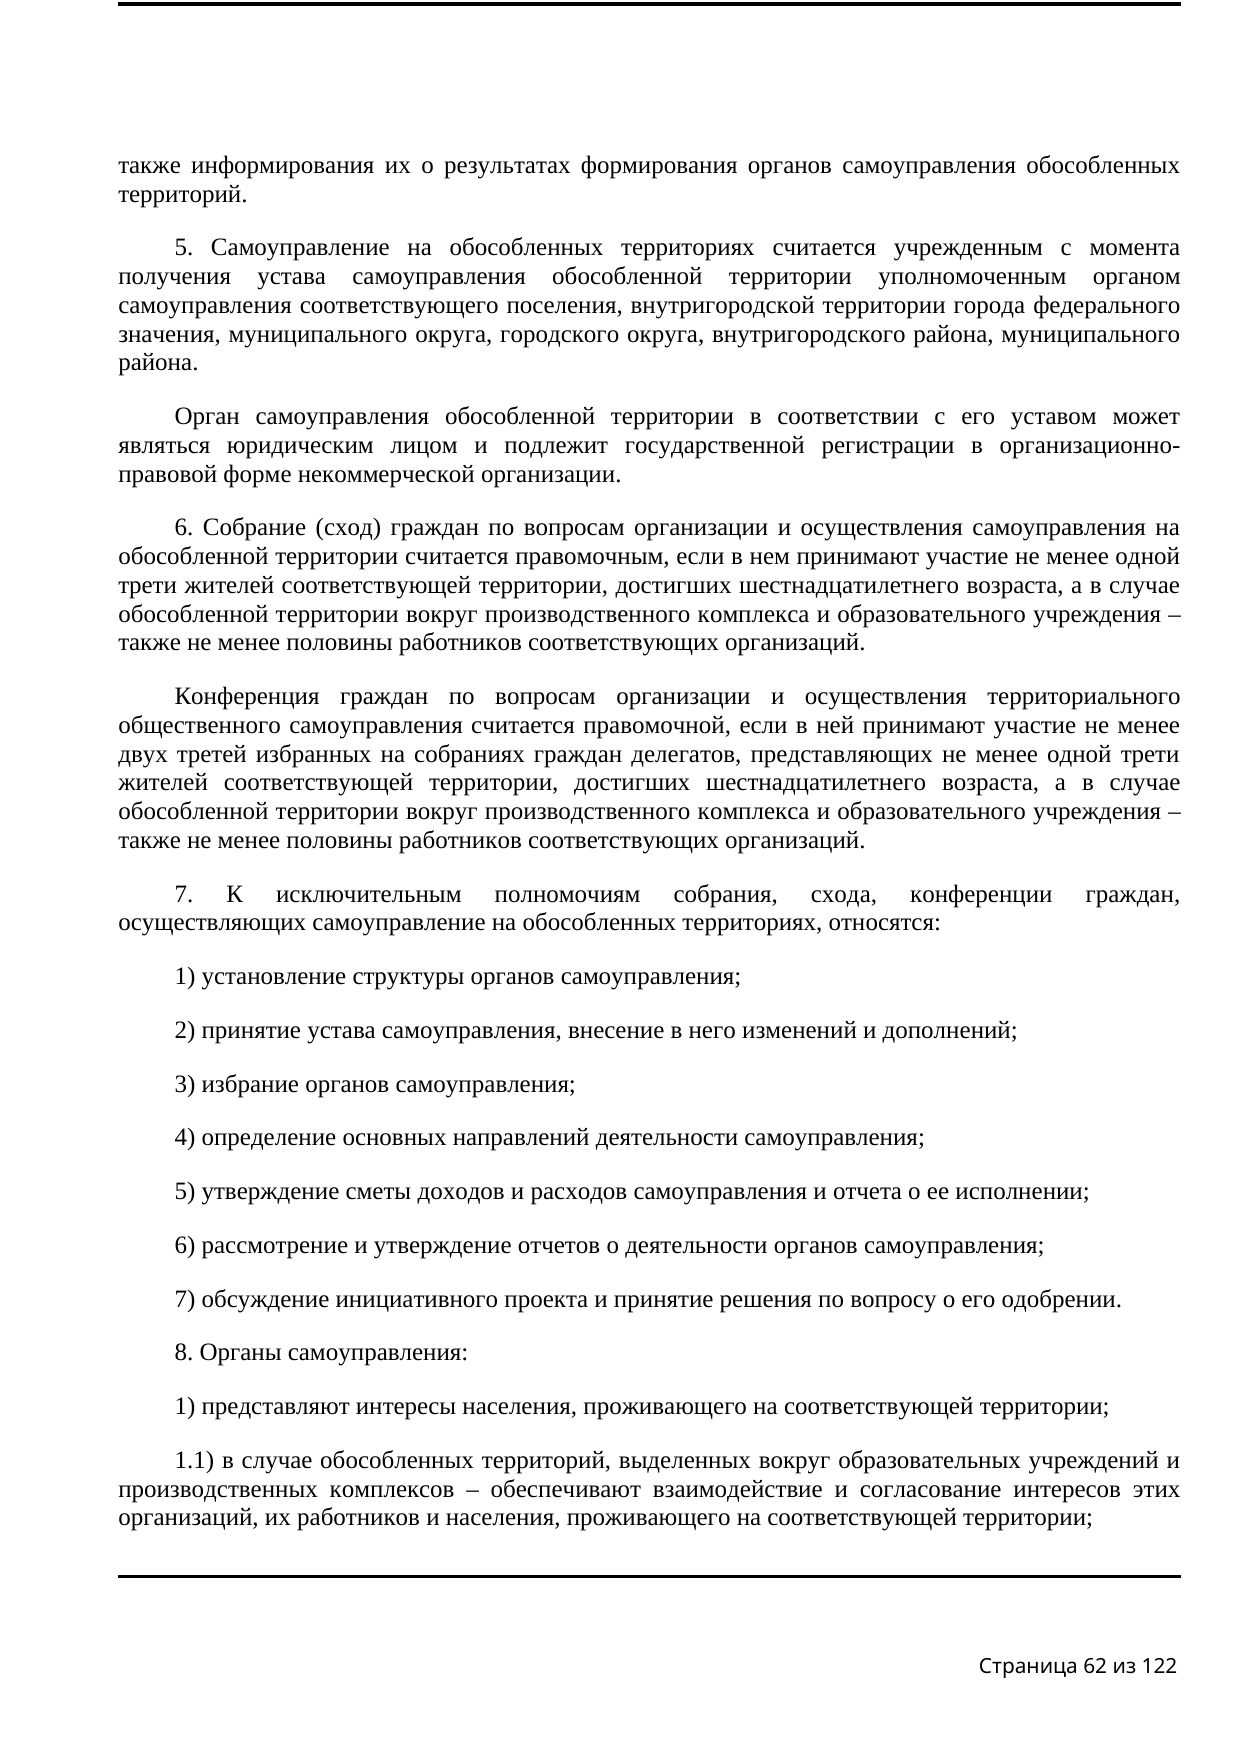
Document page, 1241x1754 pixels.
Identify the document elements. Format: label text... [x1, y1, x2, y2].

text 7) обсуждение инициативного проекта и принятие решения по вопросу о его одобрении. [118, 1284, 1181, 1312]
text 7. К исключительным полномочиям собрания, схода, конференции граждан, осуществляющих самоуправление на обособленных территориях, относятся: [118, 879, 1181, 936]
text 8. Органы самоуправления: [118, 1337, 1181, 1366]
text 3) избрание органов самоуправления; [118, 1069, 1181, 1097]
text 1) установление структуры органов самоуправления; [118, 961, 1181, 990]
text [118, 150, 1181, 207]
text 1.1) в случае обособленных территорий, выделенных вокруг образовательных учреждений и производственных комплексов – обеспечивают взаимодействие и согласование интересов этих организаций, их работников и населения, проживающего на соответствующей территории; [118, 1445, 1181, 1531]
text 5) утверждение сметы доходов и расходов самоуправления и отчета о ее исполнении; [118, 1176, 1181, 1205]
text 4) определение основных направлений деятельности самоуправления; [118, 1122, 1181, 1151]
text Орган самоуправления обособленной территории в соответствии с его уставом может являться юридическим лицом и подлежит государственной регистрации в организационно-правовой форме некоммерческой организации. [118, 401, 1181, 487]
text 5. Самоуправление на обособленных территориях считается учрежденным с момента получения устава самоуправления обособленной территории уполномоченным органом самоуправления соответствующего поселения, внутригородской территории города федерального значения, муниципального округа, городского округа, внутригородского района, муниципального района. [118, 232, 1181, 376]
text 6) рассмотрение и утверждение отчетов о деятельности органов самоуправления; [118, 1230, 1181, 1259]
text 6. Собрание (сход) граждан по вопросам организации и осуществления самоуправления на обособленной территории считается правомочным, если в нем принимают участие не менее одной трети жителей соответствующей территории, достигших шестнадцатилетнего возраста, а в случае обособленной территории вокруг производственного комплекса и образовательного учреждения – также не менее половины работников соответствующих организаций. [118, 512, 1181, 656]
text 2) принятие устава самоуправления, внесение в него изменений и дополнений; [118, 1015, 1181, 1044]
text Конференция граждан по вопросам организации и осуществления территориального общественного самоуправления считается правомочной, если в ней принимают участие не менее двух третей избранных на собраниях граждан делегатов, представляющих не менее одной трети жителей соответствующей территории, достигших шестнадцатилетнего возраста, а в случае обособленной территории вокруг производственного комплекса и образовательного учреждения – также не менее половины работников соответствующих организаций. [118, 681, 1181, 854]
text 1) представляют интересы населения, проживающего на соответствующей территории; [118, 1391, 1181, 1420]
